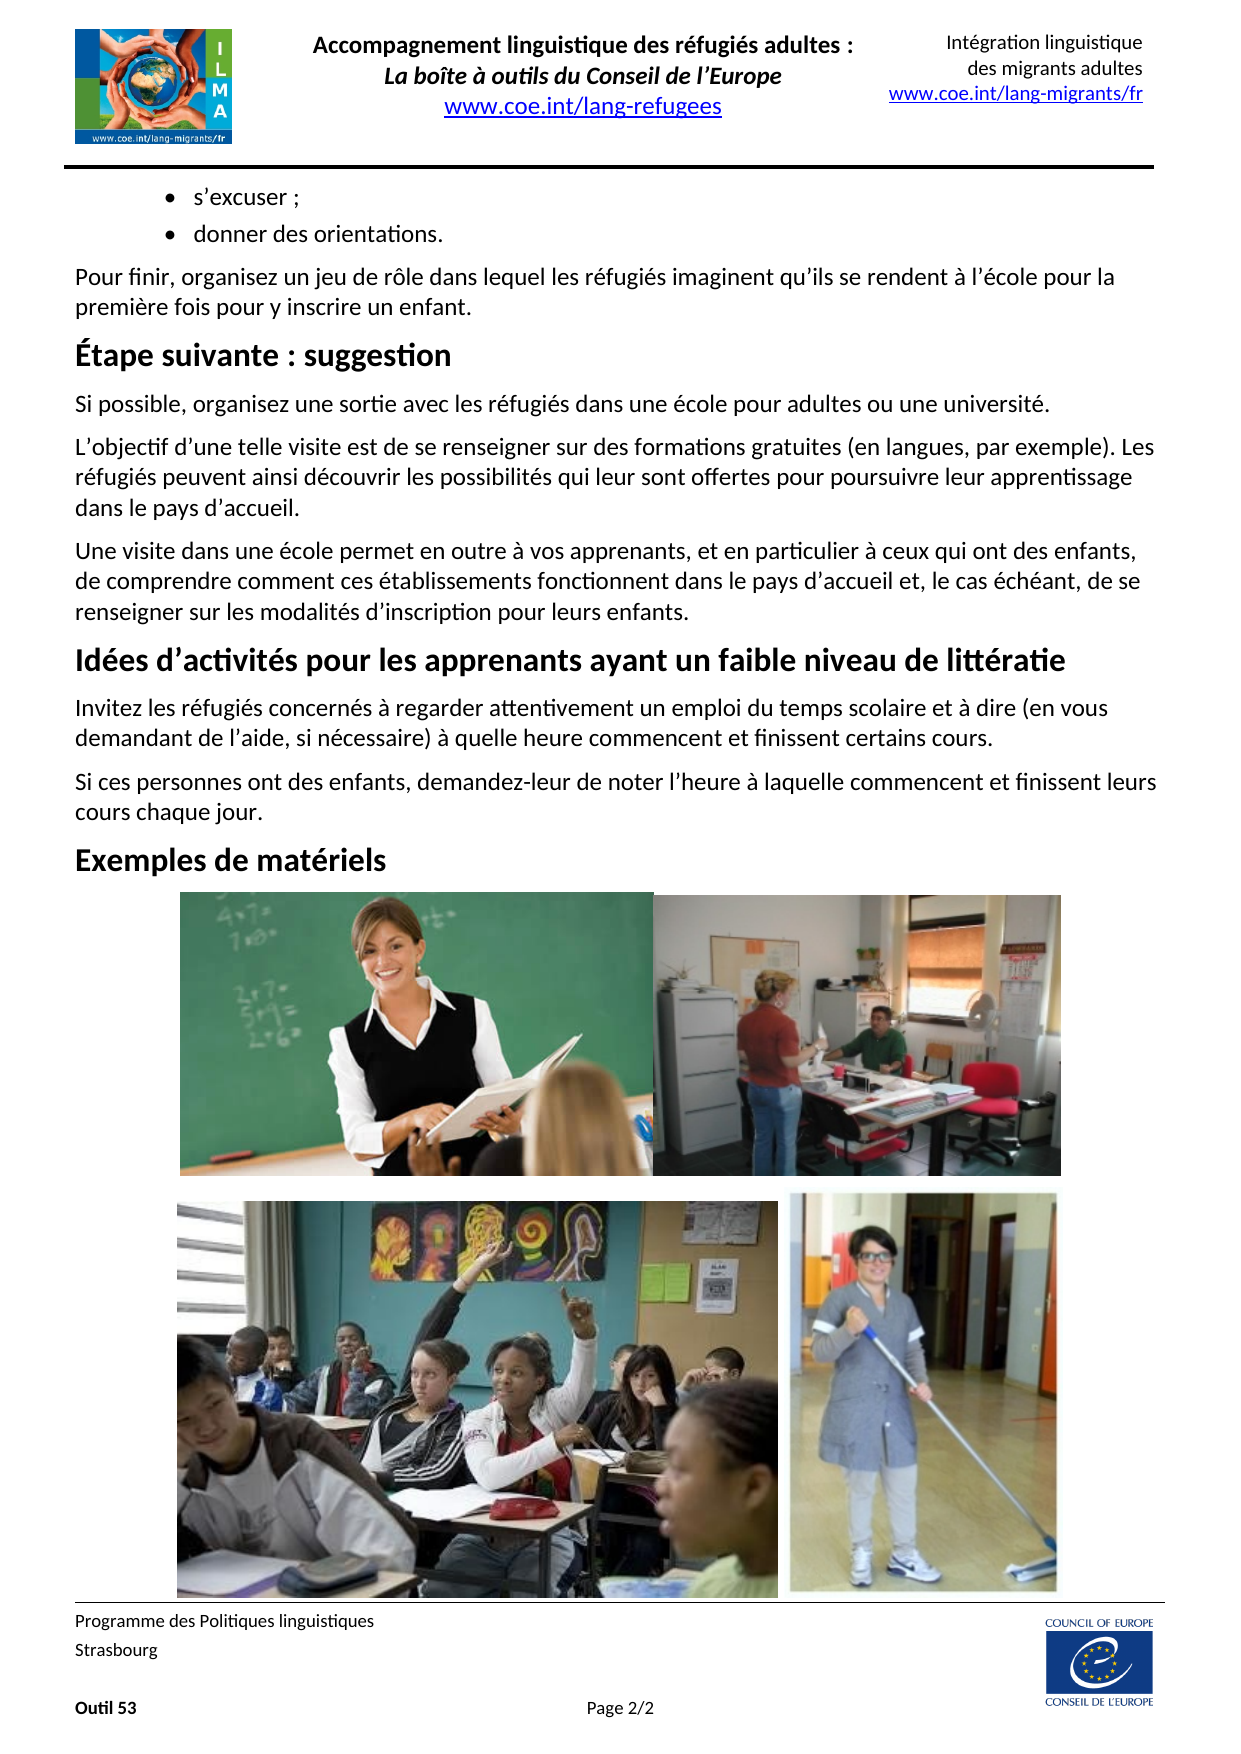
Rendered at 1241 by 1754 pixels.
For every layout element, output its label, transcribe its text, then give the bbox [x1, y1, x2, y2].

picture [214, 105, 226, 117]
picture [1032, 1608, 1166, 1716]
text Étape suivante : suggestion [75, 334, 1165, 375]
text Idées d’activités pour les apprenants ayant un faible niveau de littératie [75, 639, 1165, 679]
text donner des orientations. [164, 218, 1165, 248]
text s’excuser ; [164, 181, 1165, 212]
picture [180, 892, 1061, 1176]
text Exemples de matériels [75, 839, 1165, 880]
text L’objectif d’une telle visite est de se renseigner sur des formations gratuites (en langues, par exemple). Les réfugiés peuvent ainsi découvrir les possibilités qui leur sont offertes pour poursuivre leur apprentissage dans le pays d’accueil. [75, 431, 1165, 522]
picture [75, 29, 232, 144]
text Une visite dans une école permet en outre à vos apprenants, et en particulier à ceux qui ont des enfants, de comprendre comment ces établissements fonctionnent dans le pays d’accueil et, le cas échéant, de se renseigner sur les modalités d’inscription pour leurs enfants. [75, 535, 1165, 626]
picture [177, 1201, 778, 1598]
text Si possible, organisez une sortie avec les réfugiés dans une école pour adultes ou une université. [75, 388, 1165, 418]
text Si ces personnes ont des enfants, demandez-leur de noter l’heure à laquelle commencent et finissent leurs cours chaque jour. [75, 766, 1165, 827]
picture [784, 1187, 1063, 1598]
text Pour finir, organisez un jeu de rôle dans lequel les réfugiés imaginent qu’ils se rendent à l’école pour la première fois pour y inscrire un enfant. [75, 261, 1165, 322]
text Invitez les réfugiés concernés à regarder attentivement un emploi du temps scolaire et à dire (en vous demandant de l’aide, si nécessaire) à quelle heure commencent et finissent certains cours. [75, 692, 1165, 753]
picture [213, 84, 226, 96]
